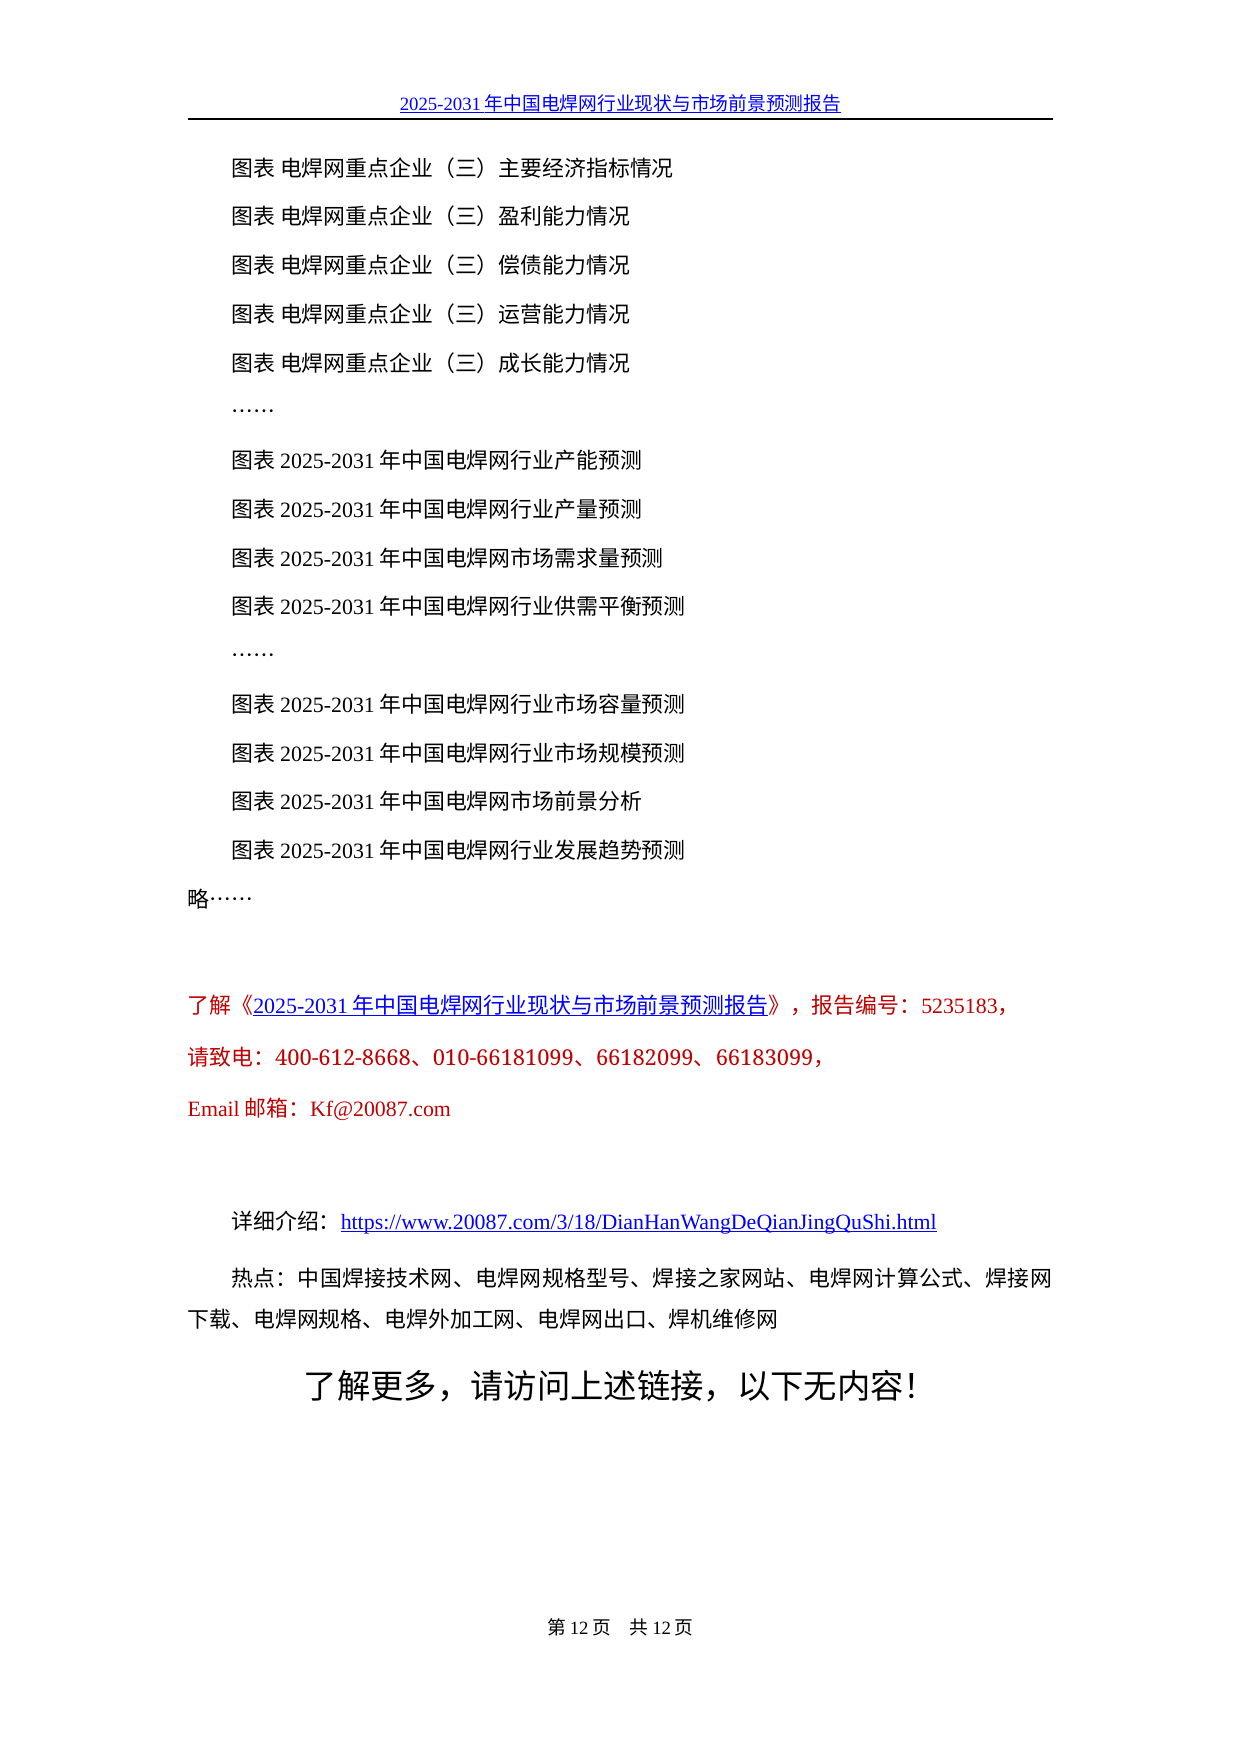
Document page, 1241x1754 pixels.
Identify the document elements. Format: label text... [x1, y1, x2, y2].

text 了解《2025-2031年中国电焊网行业现状与市场前景预测报告》，报告编号：5235183， [187, 988, 1053, 1020]
text 详细介绍：https://www.20087.com/3/18/DianHanWangDeQianJingQuShi.html [187, 1204, 1053, 1236]
text 热点：中国焊接技术网、电焊网规格型号、焊接之家网站、电焊网计算公式、焊接网下载、电焊网规格、电焊外加工网、电焊网出口、焊机维修网 [187, 1261, 1053, 1334]
text Email邮箱：Kf@20087.com [187, 1091, 1053, 1123]
title 了解更多，请访问上述链接，以下无内容！ [187, 1351, 1053, 1416]
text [187, 150, 1053, 914]
text 请致电：400-612-8668、010-66181099、66182099、66183099， [187, 1039, 1053, 1072]
